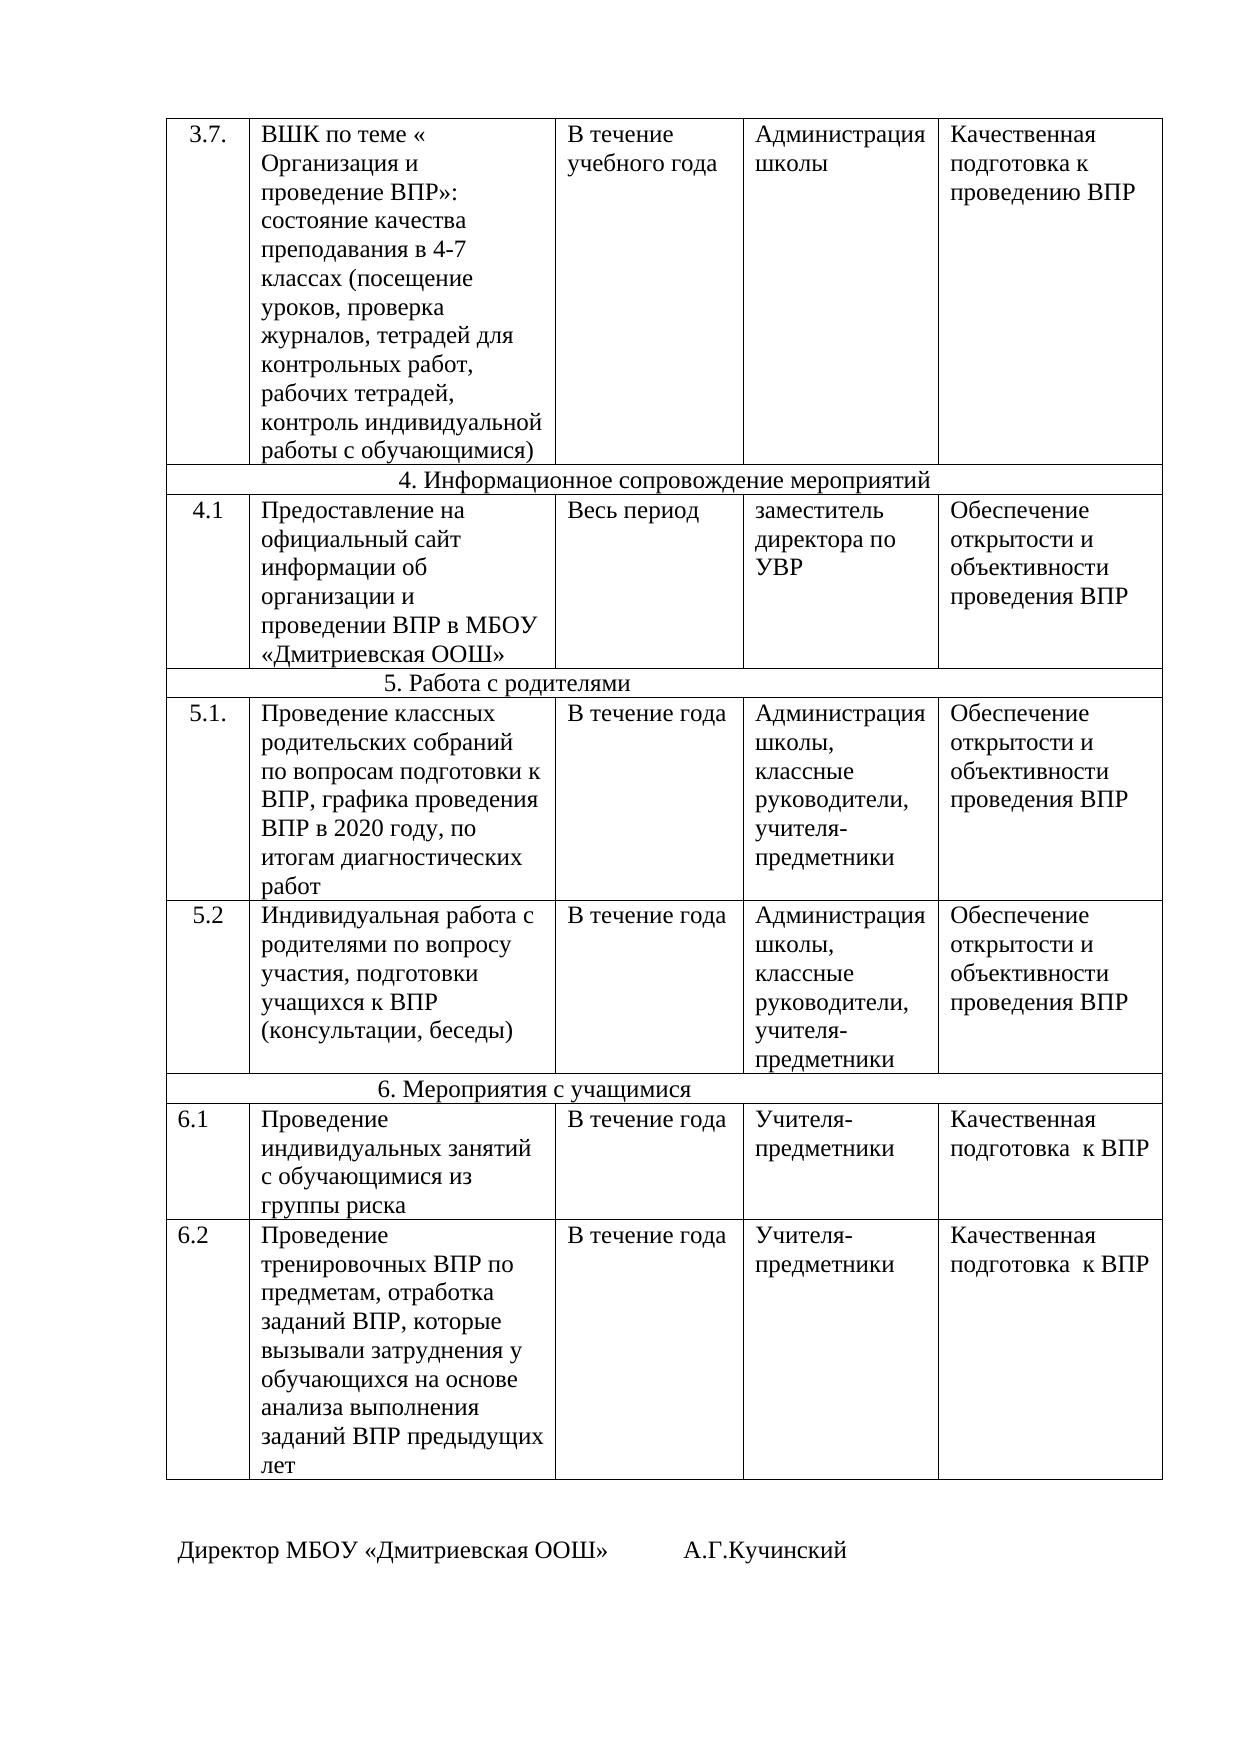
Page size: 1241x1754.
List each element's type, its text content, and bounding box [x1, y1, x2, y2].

table_cell Обеспечение открытости и объективности проведения ВПР [939, 901, 1162, 1073]
table_cell Проведение классных родительских собраний по вопросам подготовки к ВПР, графика проведения ВПР в 2020 году, по итогам диагностических работ [250, 698, 555, 899]
table_cell Учителя- предметники [744, 1220, 938, 1479]
table_cell Индивидуальная работа с родителями по вопросу участия, подготовки учащихся к ВПР (консультации, беседы) [250, 901, 555, 1073]
table_cell 6.2 [167, 1220, 249, 1479]
table_cell Качественная подготовка к проведению ВПР [939, 119, 1162, 464]
table_cell Предоставление на официальный сайт информации об организации и проведении ВПР в МБОУ «Дмитриевская ООШ» [250, 495, 555, 667]
table_cell Весь период [556, 495, 743, 667]
table_cell 4. Информационное сопровождение мероприятий [167, 465, 1162, 494]
table_cell 6.1 [167, 1104, 249, 1219]
table_cell 5.2 [167, 901, 249, 1073]
table_cell Качественная подготовка к ВПР [939, 1104, 1162, 1219]
table_cell 6. Мероприятия с учащимися [167, 1074, 1162, 1103]
table_cell Администрация школы [744, 119, 938, 464]
table_cell Обеспечение открытости и объективности проведения ВПР [939, 698, 1162, 899]
table_cell В течение учебного года [556, 119, 743, 464]
table_cell Проведение индивидуальных занятий с обучающимися из группы риска [250, 1104, 555, 1219]
text Директор МБОУ «Дмитриевская ООШ» А.Г.Кучинский [177, 1536, 1152, 1564]
table_cell 5. Работа с родителями [167, 669, 1162, 697]
table_cell ВШК по теме « Организация и проведение ВПР»: состояние качества преподавания в 4-7 классах (посещение уроков, проверка журналов, тетрадей для контрольных работ, рабочих тетрадей, контроль индивидуальной работы с обучающимися) [250, 119, 555, 464]
table_cell Администрация школы, классные руководители, учителя- предметники [744, 698, 938, 899]
table_cell Обеспечение открытости и объективности проведения ВПР [939, 495, 1162, 667]
table_cell В течение года [556, 698, 743, 899]
table_cell 3.7. [167, 119, 249, 464]
table_cell В течение года [556, 901, 743, 1073]
table_cell 4.1 [167, 495, 249, 667]
table_cell Администрация школы, классные руководители, учителя- предметники [744, 901, 938, 1073]
table_cell Проведение тренировочных ВПР по предметам, отработка заданий ВПР, которые вызывали затруднения у обучающихся на основе анализа выполнения заданий ВПР предыдущих лет [250, 1220, 555, 1479]
table_cell Учителя- предметники [744, 1104, 938, 1219]
table_cell 5.1. [167, 698, 249, 899]
table_cell В течение года [556, 1104, 743, 1219]
table_cell В течение года [556, 1220, 743, 1479]
table_cell Качественная подготовка к ВПР [939, 1220, 1162, 1479]
table_cell заместитель директора по УВР [744, 495, 938, 667]
